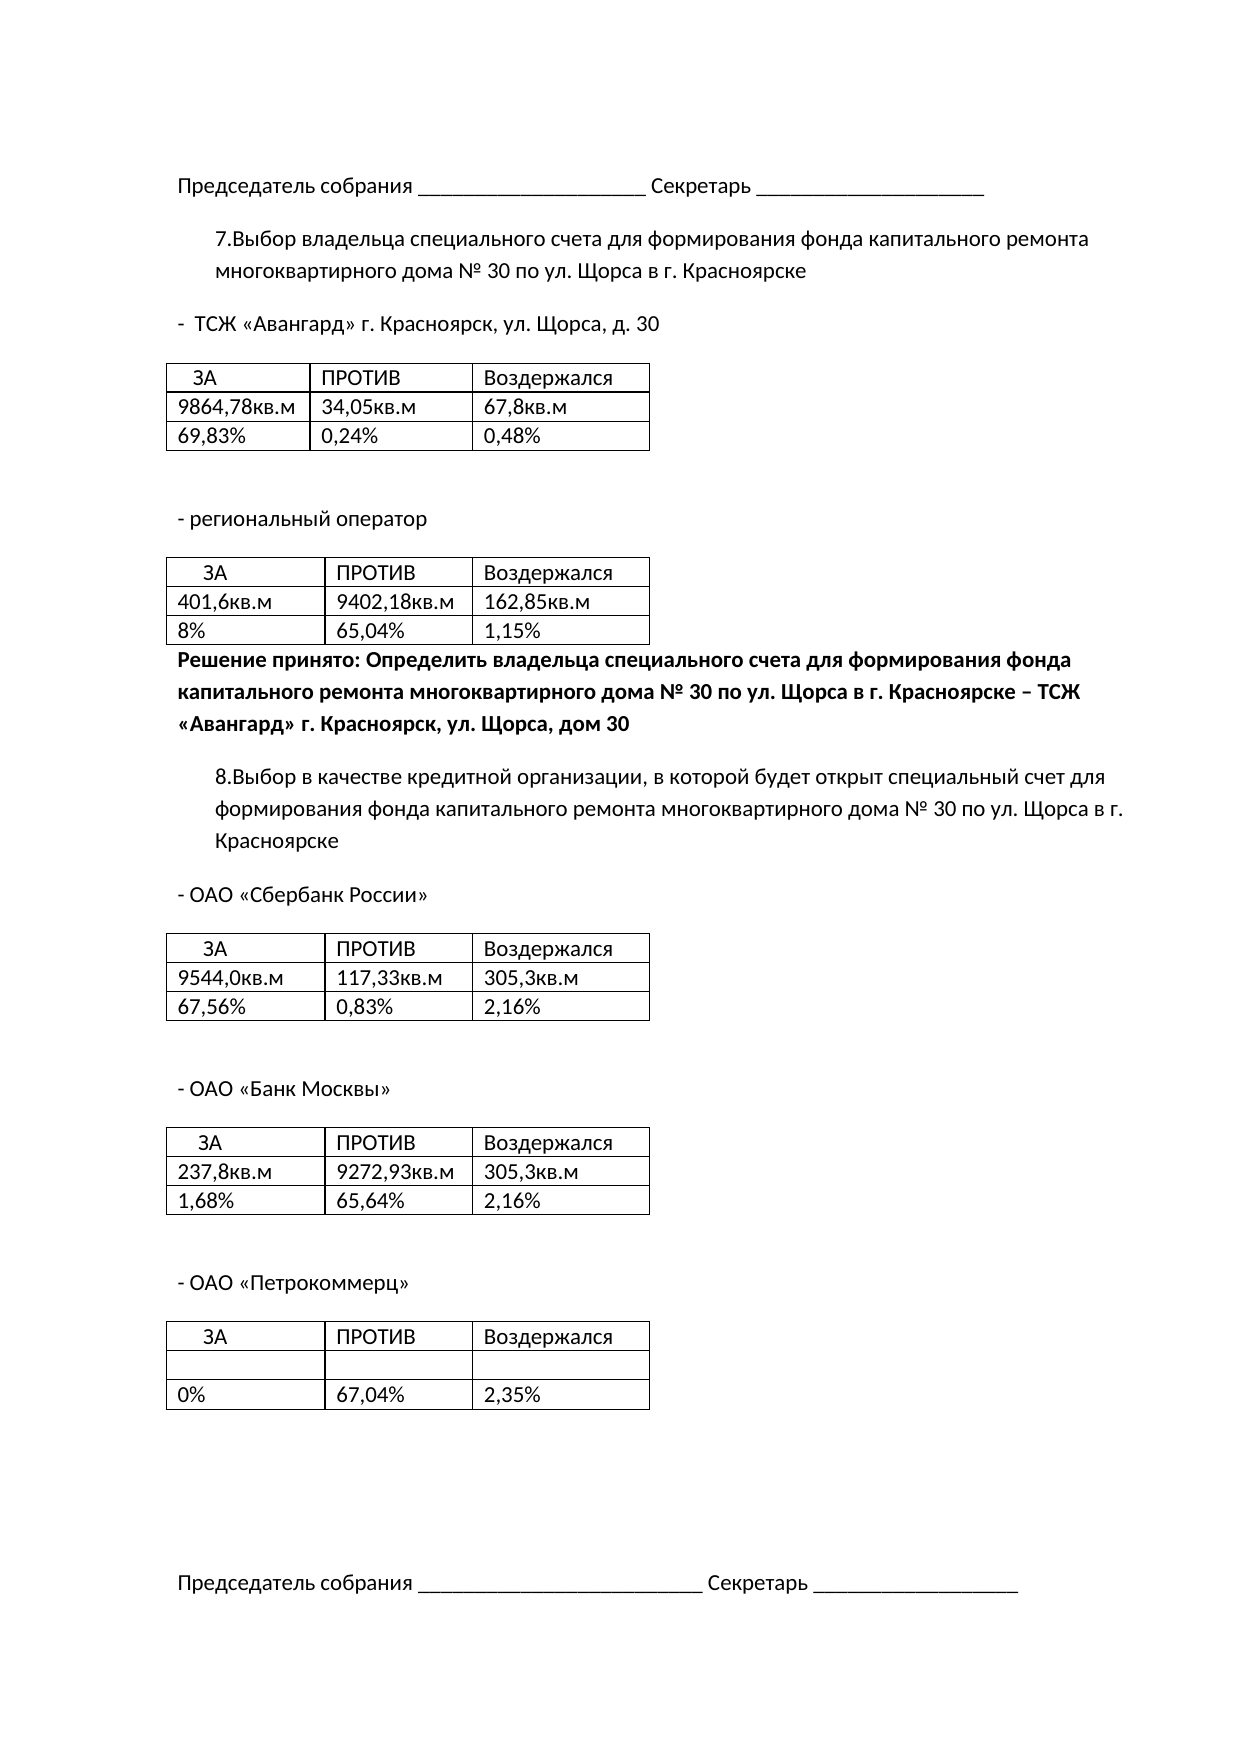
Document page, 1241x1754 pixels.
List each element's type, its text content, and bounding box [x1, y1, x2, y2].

table_header Воздержался [473, 364, 649, 391]
table_cell 305,3кв.м [473, 1157, 649, 1185]
text - ОАО «Сбербанк России» [177, 880, 1152, 908]
text 8.Выбор в качестве кредитной организации, в которой будет открыт специальный счет для формирования фонда капитального ремонта многоквартирного дома № 30 по ул. Щорса в г. Красноярске [215, 762, 1152, 855]
table_cell 305,3кв.м [473, 963, 649, 991]
table_cell [326, 1351, 472, 1379]
table_header Воздержался [473, 1128, 649, 1156]
table_cell 8% [167, 616, 324, 644]
text - ОАО «Петрокоммерц» [177, 1268, 1152, 1296]
table_cell 65,04% [326, 616, 472, 644]
text 7.Выбор владельца специального счета для формирования фонда капитального ремонта многоквартирного дома № 30 по ул. Щорса в г. Красноярске [215, 224, 1152, 284]
table_cell 9402,18кв.м [326, 587, 472, 615]
text Председатель собрания ____________________ Секретарь ____________________ [177, 171, 1152, 199]
table_header ЗА [167, 364, 309, 391]
table_cell 9544,0кв.м [167, 963, 324, 991]
table_cell 162,85кв.м [473, 587, 649, 615]
table_cell 9272,93кв.м [326, 1157, 472, 1185]
table_header ЗА [167, 1322, 324, 1350]
table_header ПРОТИВ [326, 934, 472, 962]
table_cell 0,48% [473, 422, 649, 449]
text Председатель собрания _________________________ Секретарь __________________ [177, 1568, 1152, 1597]
table_cell 401,6кв.м [167, 587, 324, 615]
table_header ПРОТИВ [326, 1322, 472, 1350]
table_cell 34,05кв.м [311, 393, 472, 421]
table_header Воздержался [473, 934, 649, 962]
table_header Воздержался [473, 1322, 649, 1350]
text Решение принято: Определить владельца специального счета для формирования фонда капитального ремонта многоквартирного дома № 30 по ул. Щорса в г. Красноярске – ТСЖ «Авангард» г. Красноярск, ул. Щорса, дом 30 [177, 645, 1152, 737]
table_cell 0,83% [326, 992, 472, 1020]
table_cell 117,33кв.м [326, 963, 472, 991]
table_cell [473, 1351, 649, 1379]
table_cell 1,68% [167, 1186, 324, 1214]
table_cell 2,35% [473, 1380, 649, 1408]
table_header ПРОТИВ [326, 558, 472, 586]
text - ТСЖ «Авангард» г. Красноярск, ул. Щорса, д. 30 [177, 309, 1152, 337]
table_header ЗА [167, 558, 324, 586]
table_header ПРОТИВ [326, 1128, 472, 1156]
table_cell 67,04% [326, 1380, 472, 1408]
table_cell [167, 1351, 324, 1379]
table_cell 67,56% [167, 992, 324, 1020]
table_header Воздержался [473, 558, 649, 586]
text - региональный оператор [177, 504, 1152, 532]
table_cell 65,64% [326, 1186, 472, 1214]
text - ОАО «Банк Москвы» [177, 1074, 1152, 1102]
table_cell 237,8кв.м [167, 1157, 324, 1185]
table_cell 9864,78кв.м [167, 393, 309, 421]
table_cell 2,16% [473, 992, 649, 1020]
table_cell 0% [167, 1380, 324, 1408]
table_header ПРОТИВ [311, 364, 472, 391]
table_cell 0,24% [311, 422, 472, 449]
table_header ЗА [167, 1128, 324, 1156]
table_cell 69,83% [167, 422, 309, 449]
table_header ЗА [167, 934, 324, 962]
table_cell 1,15% [473, 616, 649, 644]
table_cell 2,16% [473, 1186, 649, 1214]
table_cell 67,8кв.м [473, 393, 649, 421]
